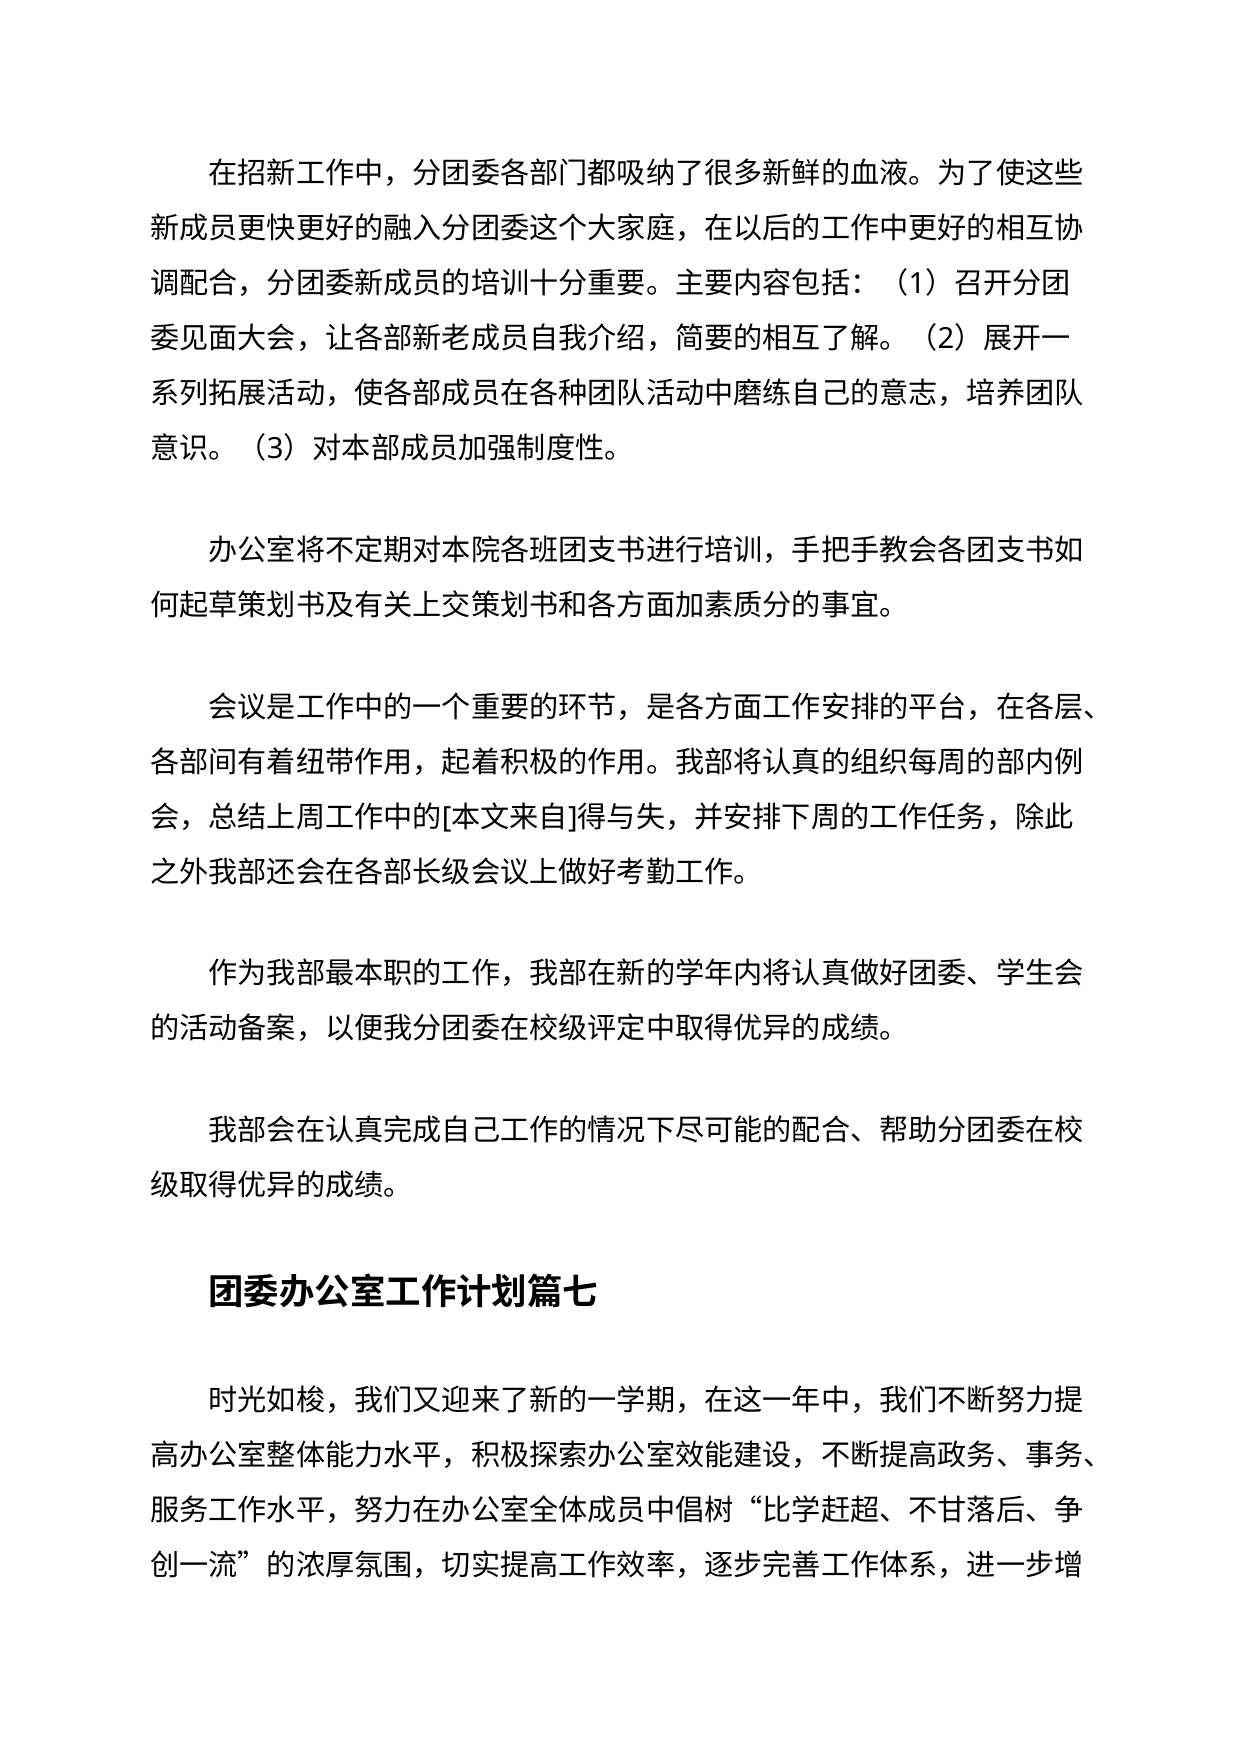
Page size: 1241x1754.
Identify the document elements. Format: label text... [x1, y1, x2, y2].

text 作为我部最本职的工作，我部在新的学年内将认真做好团委、学生会的活动备案，以便我分团委在校级评定中取得优异的成绩。 [150, 950, 1090, 1047]
text 团委办公室工作计划篇七 [150, 1263, 1090, 1314]
text 我部会在认真完成自己工作的情况下尽可能的配合、帮助分团委在校级取得优异的成绩。 [150, 1107, 1090, 1204]
text 会议是工作中的一个重要的环节，是各方面工作安排的平台，在各层、各部间有着纽带作用，起着积极的作用。我部将认真的组织每周的部内例会，总结上周工作中的[本文来自]得与失，并安排下周的工作任务，除此之外我部还会在各部长级会议上做好考勤工作。 [150, 683, 1090, 890]
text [150, 1377, 1090, 1584]
text 在招新工作中，分团委各部门都吸纳了很多新鲜的血液。为了使这些新成员更快更好的融入分团委这个大家庭，在以后的工作中更好的相互协调配合，分团委新成员的培训十分重要。主要内容包括：（1）召开分团委见面大会，让各部新老成员自我介绍，简要的相互了解。（2）展开一系列拓展活动，使各部成员在各种团队活动中磨练自己的意志，培养团队意识。（3）对本部成员加强制度性。 [150, 150, 1090, 467]
text 办公室将不定期对本院各班团支书进行培训，手把手教会各团支书如何起草策划书及有关上交策划书和各方面加素质分的事宜。 [150, 527, 1090, 624]
